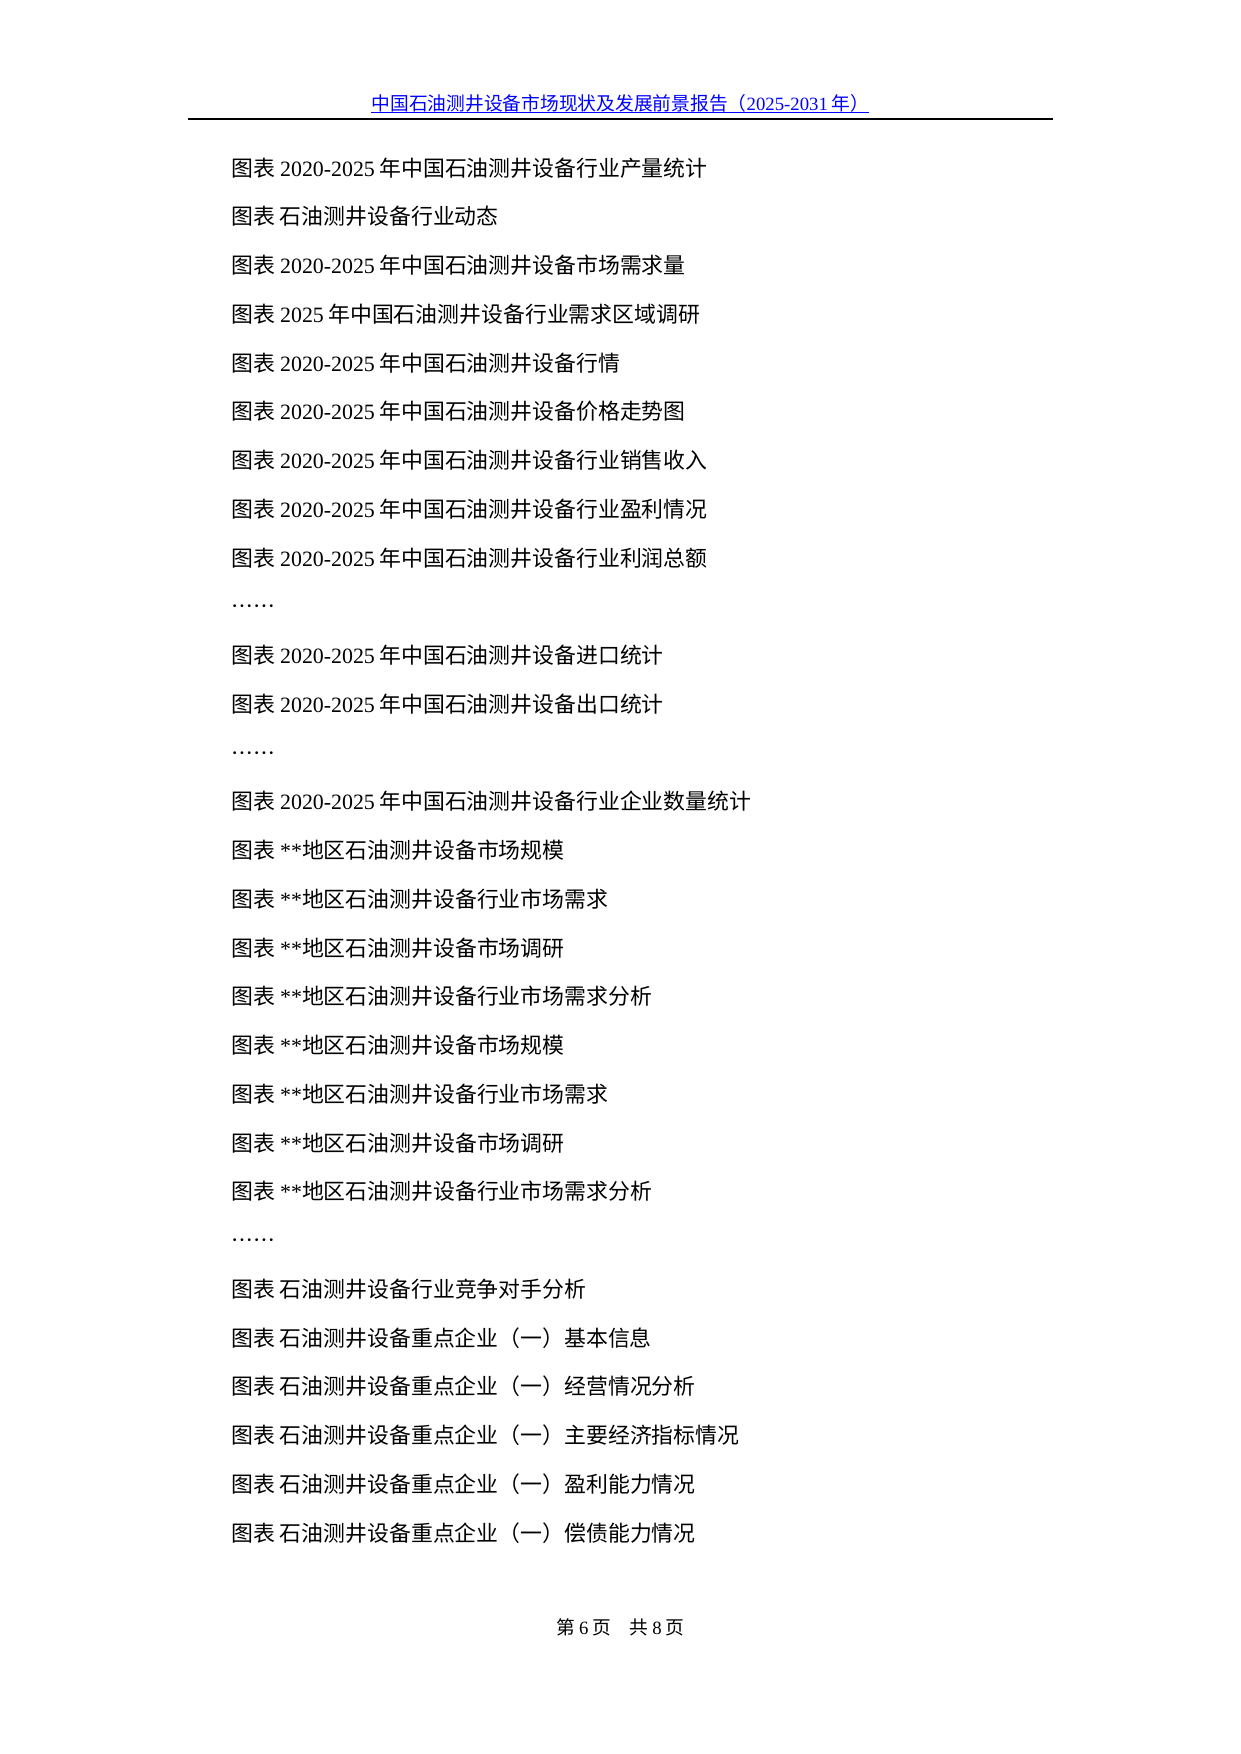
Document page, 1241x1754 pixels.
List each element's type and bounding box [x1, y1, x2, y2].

text [187, 150, 1053, 1548]
